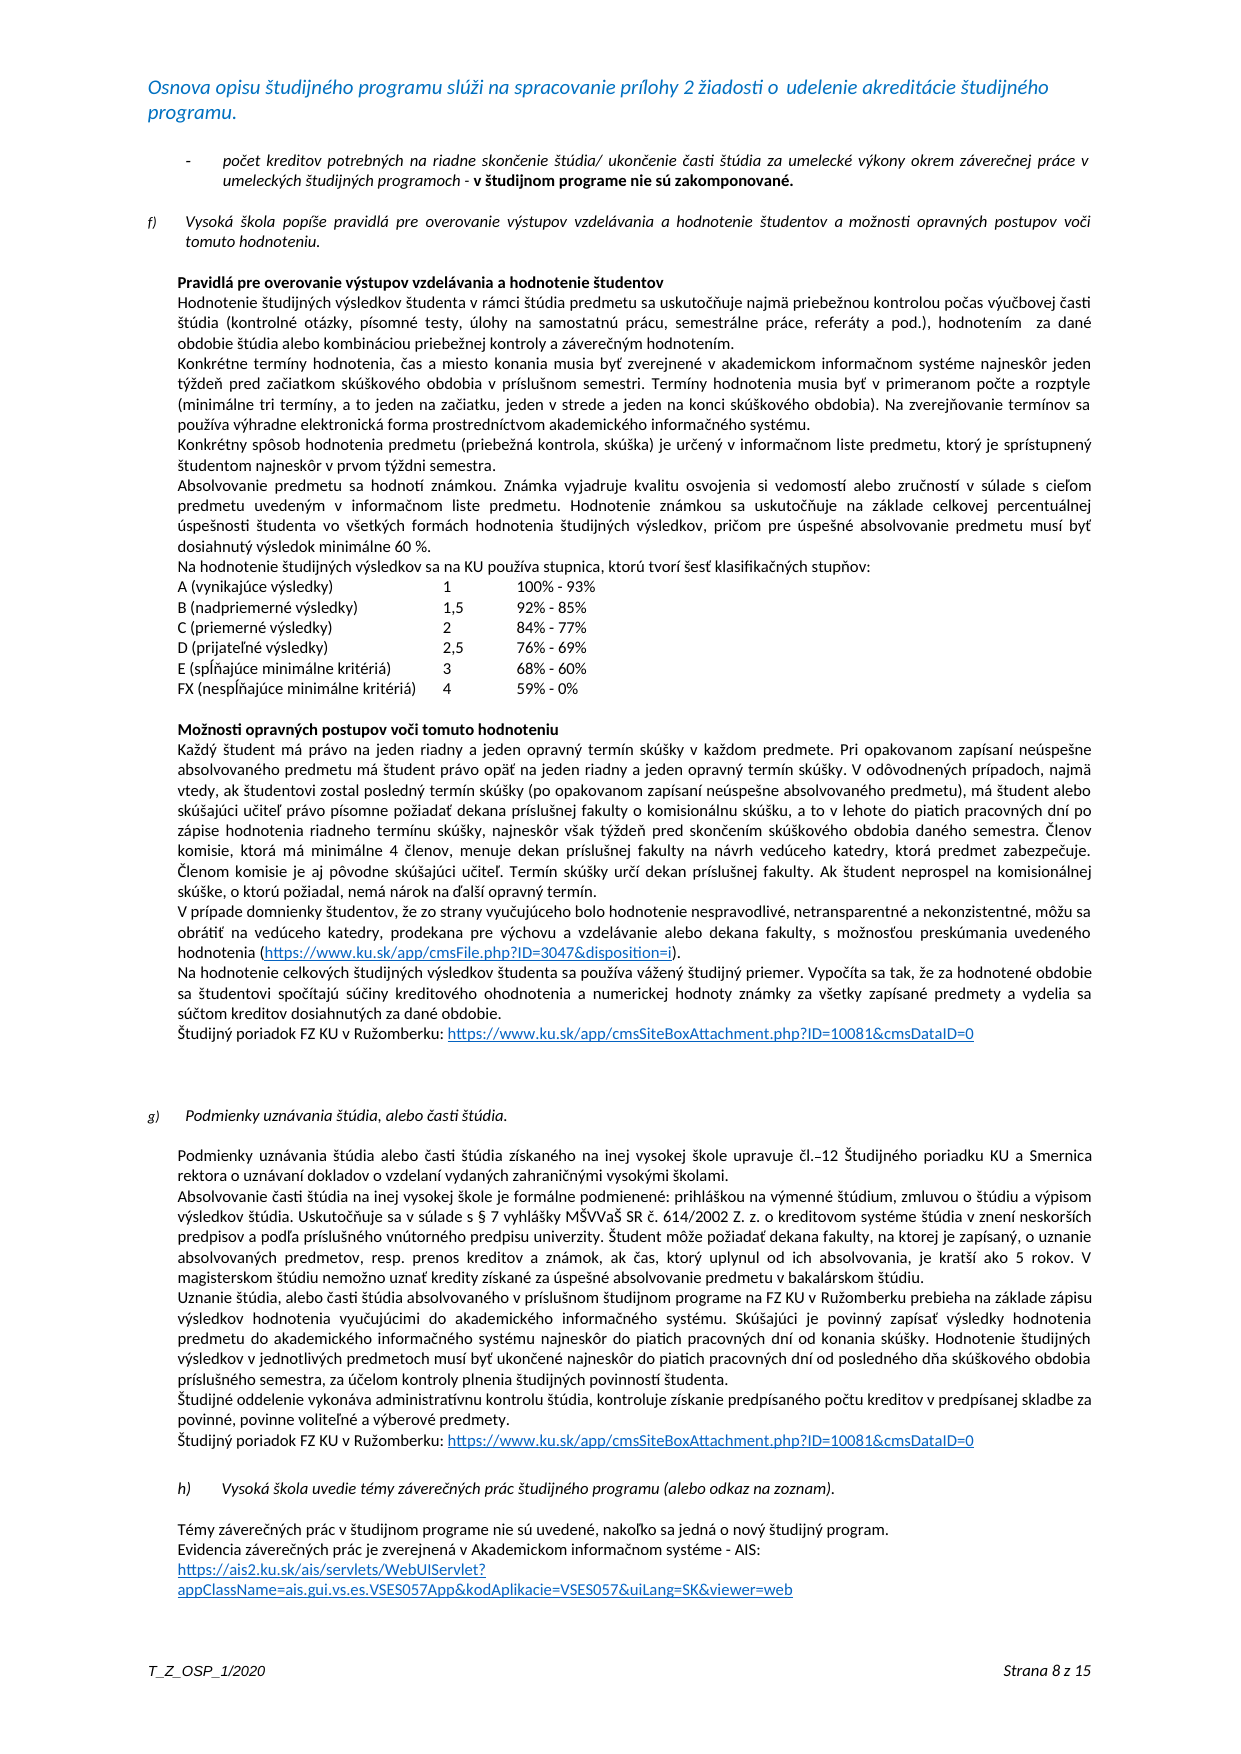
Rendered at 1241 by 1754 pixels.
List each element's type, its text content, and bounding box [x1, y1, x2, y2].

text Absolvovanie predmetu sa hodnotí známkou. Známka vyjadruje kvalitu osvojenia si vedomostí alebo zručností v súlade s cieľom predmetu uvedeným v informačnom liste predmetu. Hodnotenie známkou sa uskutočňuje na základe celkovej percentuálnej úspešnosti študenta vo všetkých formách hodnotenia študijných výsledkov, pričom pre úspešné absolvovanie predmetu musí byť dosiahnutý výsledok minimálne 60 %. [177, 475, 1092, 556]
text Hodnotenie študijných výsledkov študenta v rámci štúdia predmetu sa uskutočňuje najmä priebežnou kontrolou počas výučbovej časti štúdia (kontrolné otázky, písomné testy, úlohy na samostatnú prácu, semestrálne práce, referáty a pod.), hodnotením za dané obdobie štúdia alebo kombináciou priebežnej kontroly a záverečným hodnotením. [177, 292, 1092, 353]
text Študijný poriadok FZ KU v Ružomberku: https://www.ku.sk/app/cmsSiteBoxAttachment.php?ID=10081&cmsDataID=0 [177, 1430, 1092, 1450]
text h) Vysoká škola uvedie témy záverečných prác študijného programu (alebo odkaz na zoznam). [177, 1478, 1092, 1498]
text D (prijateľné výsledky) 2,5 76% - 69% [177, 638, 1092, 658]
text V prípade domnienky študentov, že zo strany vyučujúceho bolo hodnotenie nespravodlivé, netransparentné a nekonzistentné, môžu sa obrátiť na vedúceho katedry, prodekana pre výchovu a vzdelávanie alebo dekana fakulty, s možnosťou preskúmania uvedeného hodnotenia (https://www.ku.sk/app/cmsFile.php?ID=3047&disposition=i). [177, 902, 1092, 963]
text Každý študent má právo na jeden riadny a jeden opravný termín skúšky v každom predmete. Pri opakovanom zapísaní neúspešne absolvovaného predmetu má študent právo opäť na jeden riadny a jeden opravný termín skúšky. V odôvodnených prípadoch, najmä vtedy, ak študentovi zostal posledný termín skúšky (po opakovanom zapísaní neúspešne absolvovaného predmetu), má študent alebo skúšajúci učiteľ právo písomne požiadať dekana príslušnej fakulty o komisionálnu skúšku, a to v lehote do piatich pracovných dní po zápise hodnotenia riadneho termínu skúšky, najneskôr však týždeň pred skončením skúškového obdobia daného semestra. Členov komisie, ktorá má minimálne 4 členov, menuje dekan príslušnej fakulty na návrh vedúceho katedry, ktorá predmet zabezpečuje. Členom komisie je aj pôvodne skúšajúci učiteľ. Termín skúšky určí dekan príslušnej fakulty. Ak študent neprospel na komisionálnej skúške, o ktorú požiadal, nemá nárok na ďalší opravný termín. [177, 739, 1092, 902]
text E (spĺňajúce minimálne kritériá) 3 68% - 60% [177, 658, 1092, 678]
text Konkrétny spôsob hodnotenia predmetu (priebežná kontrola, skúška) je určený v informačnom liste predmetu, ktorý je sprístupnený študentom najneskôr v prvom týždni semestra. [177, 434, 1092, 475]
text Konkrétne termíny hodnotenia, čas a miesto konania musia byť zverejnené v akademickom informačnom systéme najneskôr jeden týždeň pred začiatkom skúškového obdobia v príslušnom semestri. Termíny hodnotenia musia byť v primeranom počte a rozptyle (minimálne tri termíny, a to jeden na začiatku, jeden v strede a jeden na konci skúškového obdobia). Na zverejňovanie termínov sa používa výhradne elektronická forma prostredníctvom akademického informačného systému. [177, 353, 1092, 434]
text Témy záverečných prác v študijnom programe nie sú uvedené, nakoľko sa jedná o nový študijný program. [177, 1519, 1092, 1539]
text https://ais2.ku.sk/ais/servlets/WebUIServlet?appClassName=ais.gui.vs.es.VSES057App&kodAplikacie=VSES057&uiLang=SK&viewer=web [177, 1559, 1092, 1600]
text Študijný poriadok FZ KU v Ružomberku: https://www.ku.sk/app/cmsSiteBoxAttachment.php?ID=10081&cmsDataID=0 [177, 1023, 1092, 1044]
text FX (nespĺňajúce minimálne kritériá) 4 59% - 0% [177, 678, 1092, 698]
text Na hodnotenie študijných výsledkov sa na KU používa stupnica, ktorú tvorí šesť klasifikačných stupňov: [177, 556, 1092, 577]
text Možnosti opravných postupov voči tomuto hodnoteniu [177, 719, 1092, 739]
text B (nadpriemerné výsledky) 1,5 92% - 85% [177, 597, 1092, 617]
text Na hodnotenie celkových študijných výsledkov študenta sa používa vážený študijný priemer. Vypočíta sa tak, že za hodnotené obdobie sa študentovi spočítajú súčiny kreditového ohodnotenia a numerickej hodnoty známky za všetky zapísané predmety a vydelia sa súčtom kreditov dosiahnutých za dané obdobie. [177, 963, 1092, 1023]
text Pravidlá pre overovanie výstupov vzdelávania a hodnotenie študentov [177, 272, 1092, 292]
text Podmienky uznávania štúdia alebo časti štúdia získaného na inej vysokej škole upravuje čl. 12 Študijného poriadku KU a Smernica rektora o uznávaní dokladov o vzdelaní vydaných zahraničnými vysokými školami. [177, 1145, 1092, 1186]
list počet kreditov potrebných na riadne skončenie štúdia/ ukončenie časti štúdia za umelecké výkony okrem záverečnej práce v umeleckých študijných programoch - v študijnom programe nie sú zakomponované. [185, 150, 1092, 191]
text Uznanie štúdia, alebo časti štúdia absolvovaného v príslušnom študijnom programe na FZ KU v Ružomberku prebieha na základe zápisu výsledkov hodnotenia vyučujúcimi do akademického informačného systému. Skúšajúci je povinný zapísať výsledky hodnotenia predmetu do akademického informačného systému najneskôr do piatich pracovných dní od konania skúšky. Hodnotenie študijných výsledkov v jednotlivých predmetoch musí byť ukončené najneskôr do piatich pracovných dní od posledného dňa skúškového obdobia príslušného semestra, za účelom kontroly plnenia študijných povinností študenta. [177, 1288, 1092, 1389]
list Vysoká škola popíše pravidlá pre overovanie výstupov vzdelávania a hodnotenie študentov a možnosti opravných postupov voči tomuto hodnoteniu. [148, 211, 1092, 252]
text A (vynikajúce výsledky) 1 100% - 93% [177, 577, 1092, 597]
text Evidencia záverečných prác je zverejnená v Akademickom informačnom systéme - AIS: [177, 1539, 1092, 1559]
text Absolvovanie časti štúdia na inej vysokej škole je formálne podmienené: prihláškou na výmenné štúdium, zmluvou o štúdiu a výpisom výsledkov štúdia. Uskutočňuje sa v súlade s § 7 vyhlášky MŠVVaŠ SR č. 614/2002 Z. z. o kreditovom systéme štúdia v znení neskorších predpisov a podľa príslušného vnútorného predpisu univerzity. Študent môže požiadať dekana fakulty, na ktorej je zapísaný, o uznanie absolvovaných predmetov, resp. prenos kreditov a známok, ak čas, ktorý uplynul od ich absolvovania, je kratší ako 5 rokov. V magisterskom štúdiu nemožno uznať kredity získané za úspešné absolvovanie predmetu v bakalárskom štúdiu. [177, 1186, 1092, 1288]
list Podmienky uznávania štúdia, alebo časti štúdia. [148, 1105, 1092, 1125]
text C (priemerné výsledky) 2 84% - 77% [177, 617, 1092, 638]
text Študijné oddelenie vykonáva administratívnu kontrolu štúdia, kontroluje získanie predpísaného počtu kreditov v predpísanej skladbe za povinné, povinne voliteľné a výberové predmety. [177, 1389, 1092, 1430]
